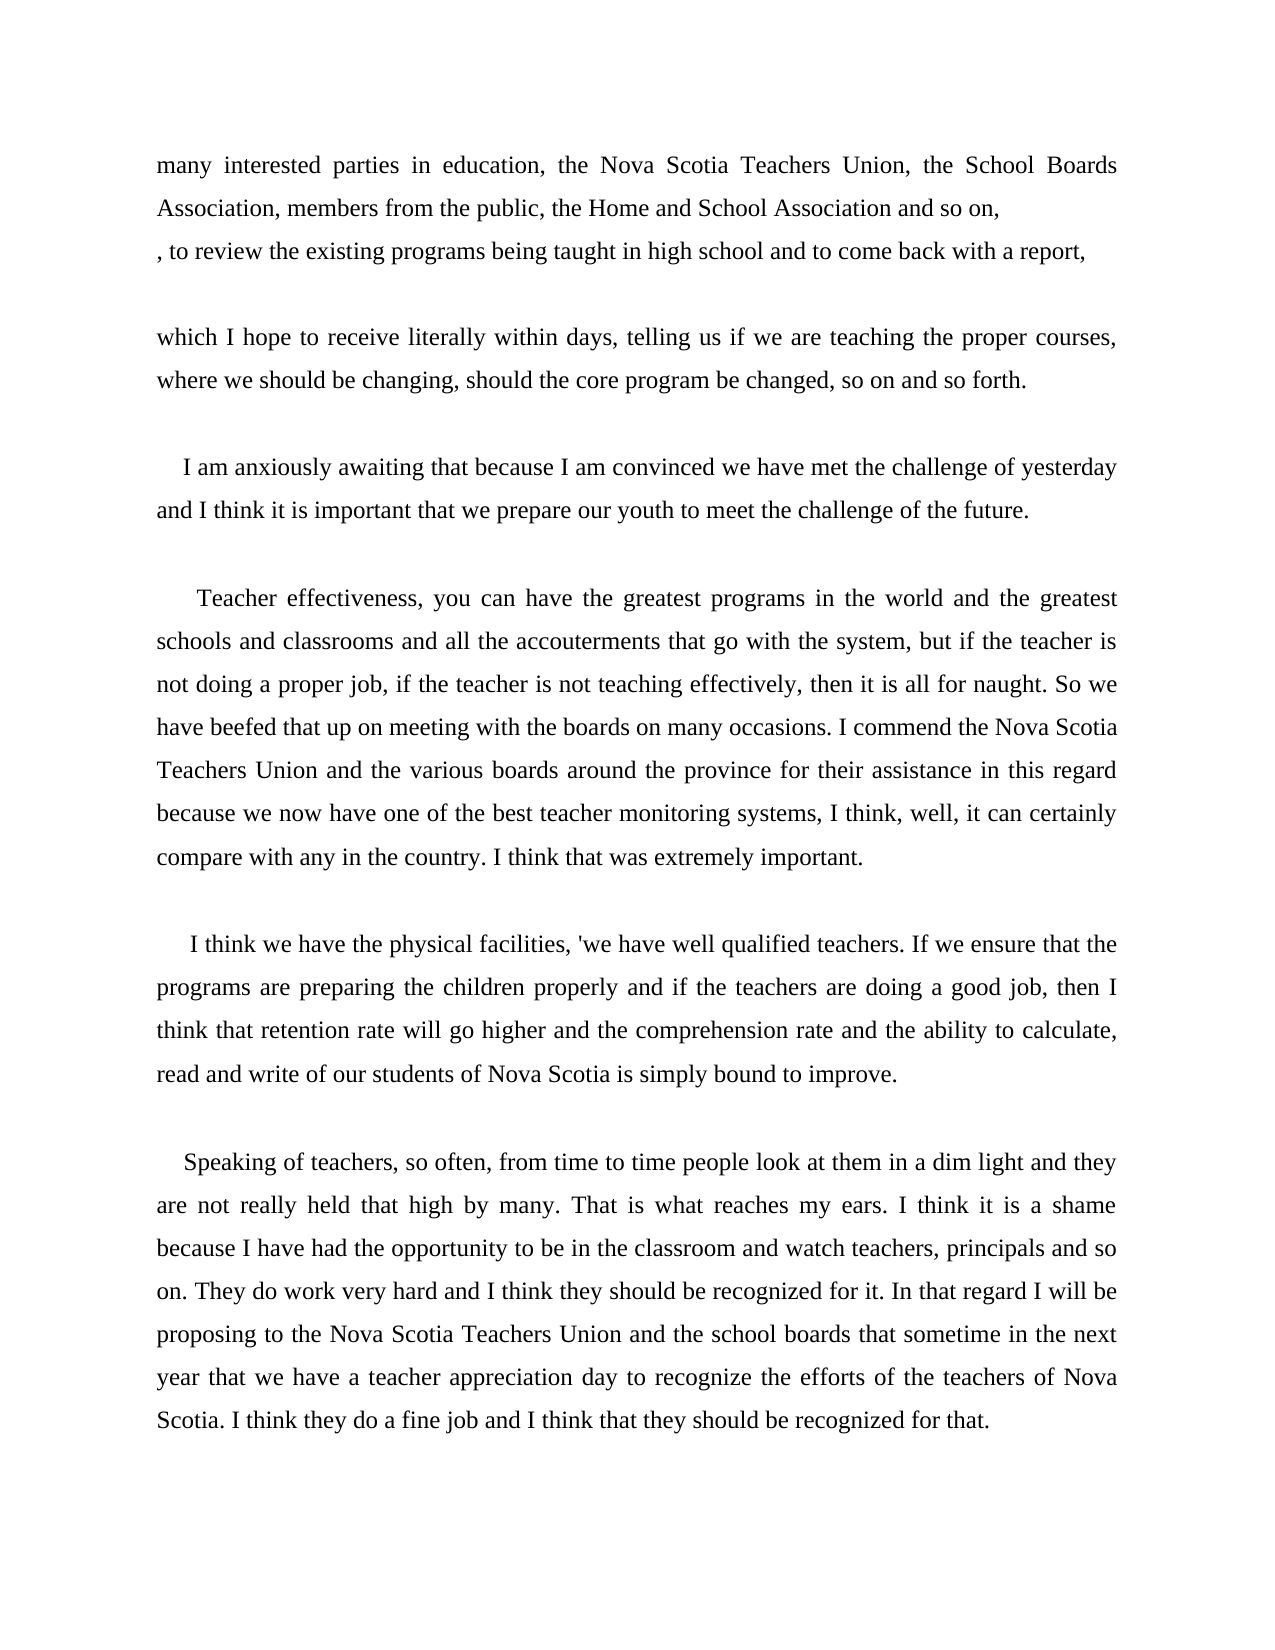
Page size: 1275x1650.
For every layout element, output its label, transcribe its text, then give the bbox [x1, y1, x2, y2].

text which I hope to receive literally within days, telling us if we are teaching the proper courses, where we should be changing, should the core program be changed, so on and so forth. [156, 322, 1118, 394]
text , to review the existing programs being taught in high school and to come back with a report, [156, 236, 1118, 265]
text I am anxiously awaiting that because I am convinced we have met the challenge of yesterday and I think it is important that we prepare our youth to meet the challenge of the future. [156, 452, 1118, 524]
text I think we have the physical facilities, 'we have well qualified teachers. If we ensure that the programs are preparing the children properly and if the teachers are doing a good job, then I think that retention rate will go higher and the comprehension rate and the ability to calculate, read and write of our students of Nova Scotia is simply bound to improve. [156, 929, 1118, 1087]
text Speaking of teachers, so often, from time to time people look at them in a dim light and they are not really held that high by many. That is what reaches my ears. I think it is a shame because I have had the opportunity to be in the classroom and watch teachers, principals and so on. They do work very hard and I think they should be recognized for it. In that regard I will be proposing to the Nova Scotia Teachers Union and the school boards that sometime in the next year that we have a teacher appreciation day to recognize the efforts of the teachers of Nova Scotia. I think they do a fine job and I think that they should be recognized for that. [156, 1147, 1118, 1434]
text Teacher effectiveness, you can have the greatest programs in the world and the greatest schools and classrooms and all the accouterments that go with the system, but if the teacher is not doing a proper job, if the teacher is not teaching effectively, then it is all for naught. So we have beefed that up on meeting with the boards on many occasions. I commend the Nova Scotia Teachers Union and the various boards around the province for their assistance in this regard because we now have one of the best teacher monitoring systems, I think, well, it can certainly compare with any in the country. I think that was extremely important. [156, 583, 1118, 870]
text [156, 150, 1118, 222]
